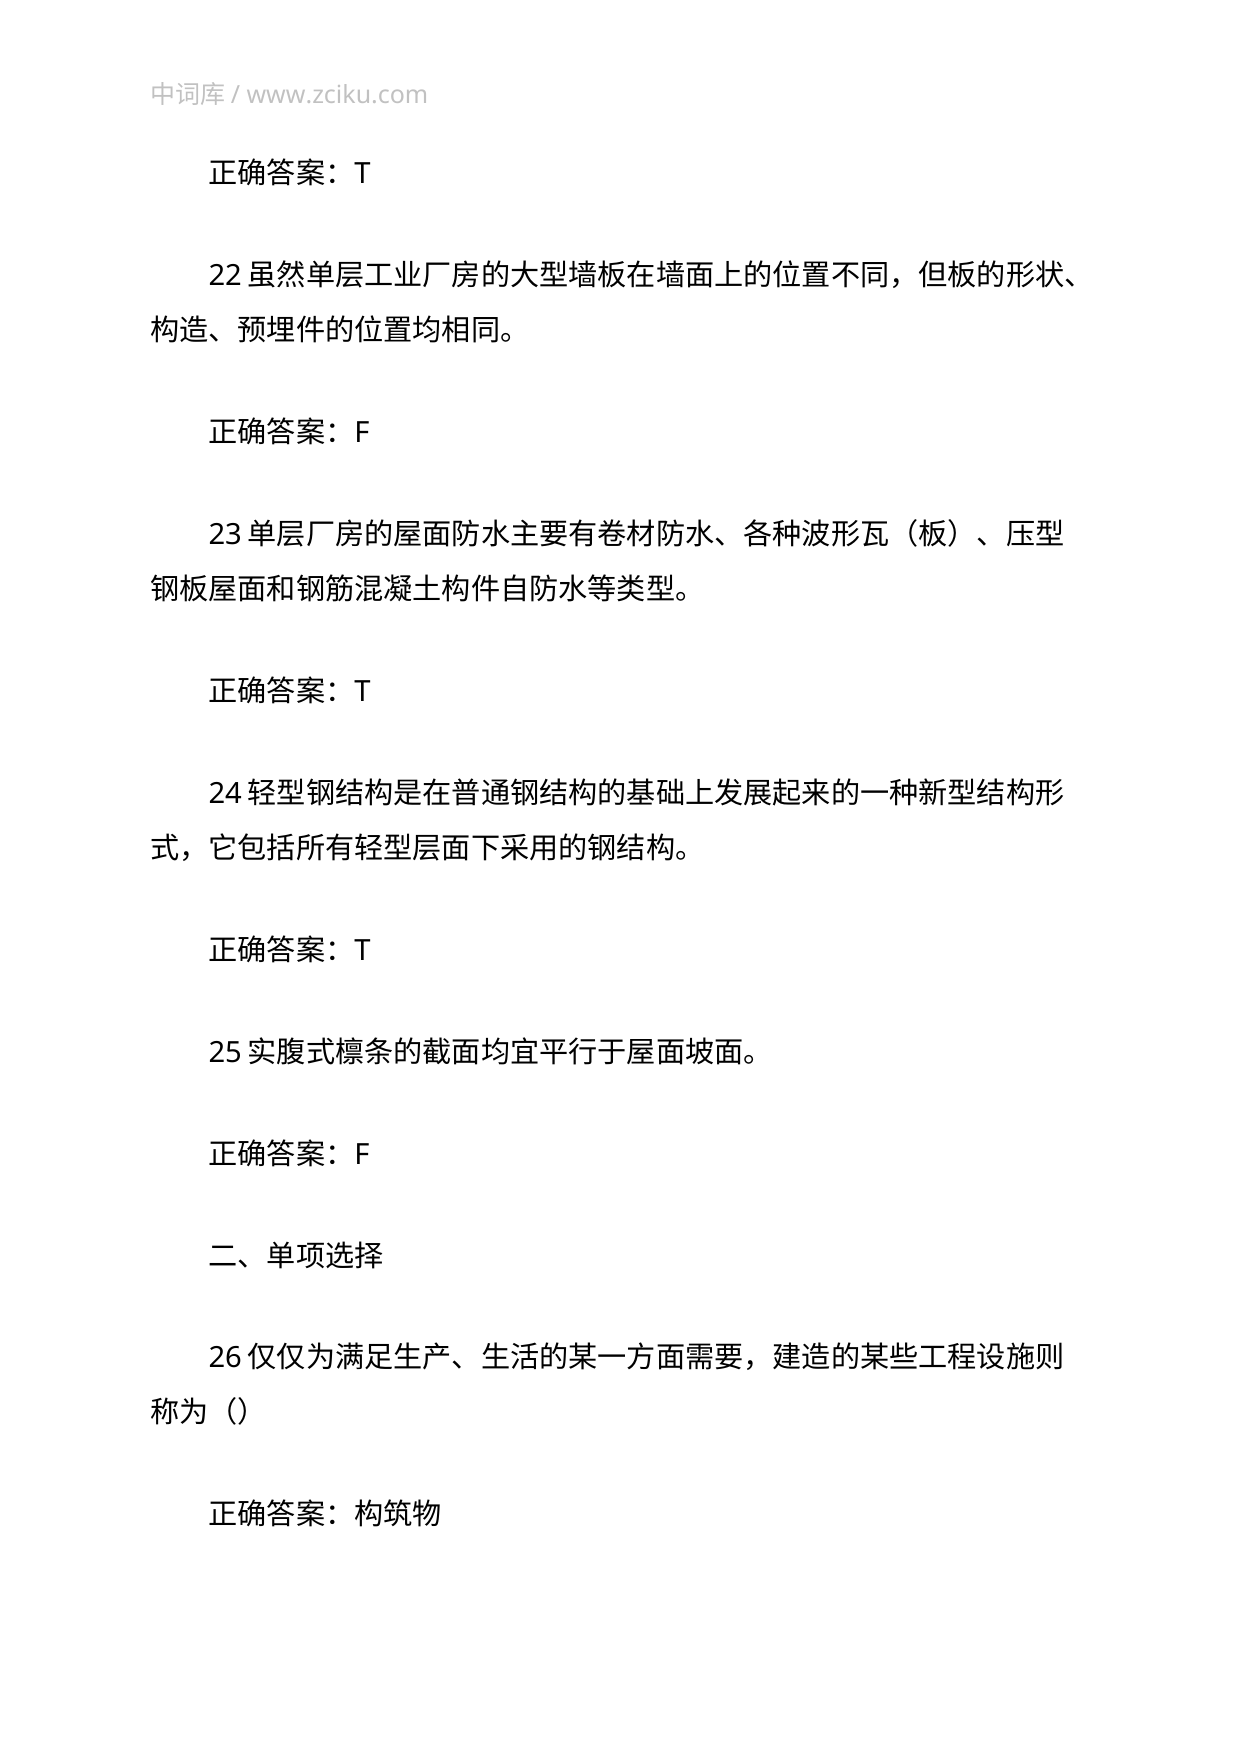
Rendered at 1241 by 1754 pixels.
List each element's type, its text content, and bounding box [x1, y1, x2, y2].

text 正确答案：F [150, 1130, 1090, 1173]
text 26仅仅为满足生产、生活的某一方面需要，建造的某些工程设施则称为（） [150, 1334, 1090, 1431]
text 22虽然单层工业厂房的大型墙板在墙面上的位置不同，但板的形状、构造、预埋件的位置均相同。 [150, 252, 1090, 349]
text 正确答案：T [150, 926, 1090, 969]
text 二、单项选择 [150, 1232, 1090, 1274]
text 正确答案：T [150, 667, 1090, 710]
text 正确答案：F [150, 409, 1090, 451]
text 23单层厂房的屋面防水主要有卷材防水、各种波形瓦（板）、压型钢板屋面和钢筋混凝土构件自防水等类型。 [150, 511, 1090, 608]
text 正确答案：T [150, 150, 1090, 192]
text 25实腹式檩条的截面均宜平行于屋面坡面。 [150, 1028, 1090, 1071]
text 正确答案：构筑物 [150, 1491, 1090, 1533]
text 24轻型钢结构是在普通钢结构的基础上发展起来的一种新型结构形式，它包括所有轻型层面下采用的钢结构。 [150, 769, 1090, 867]
